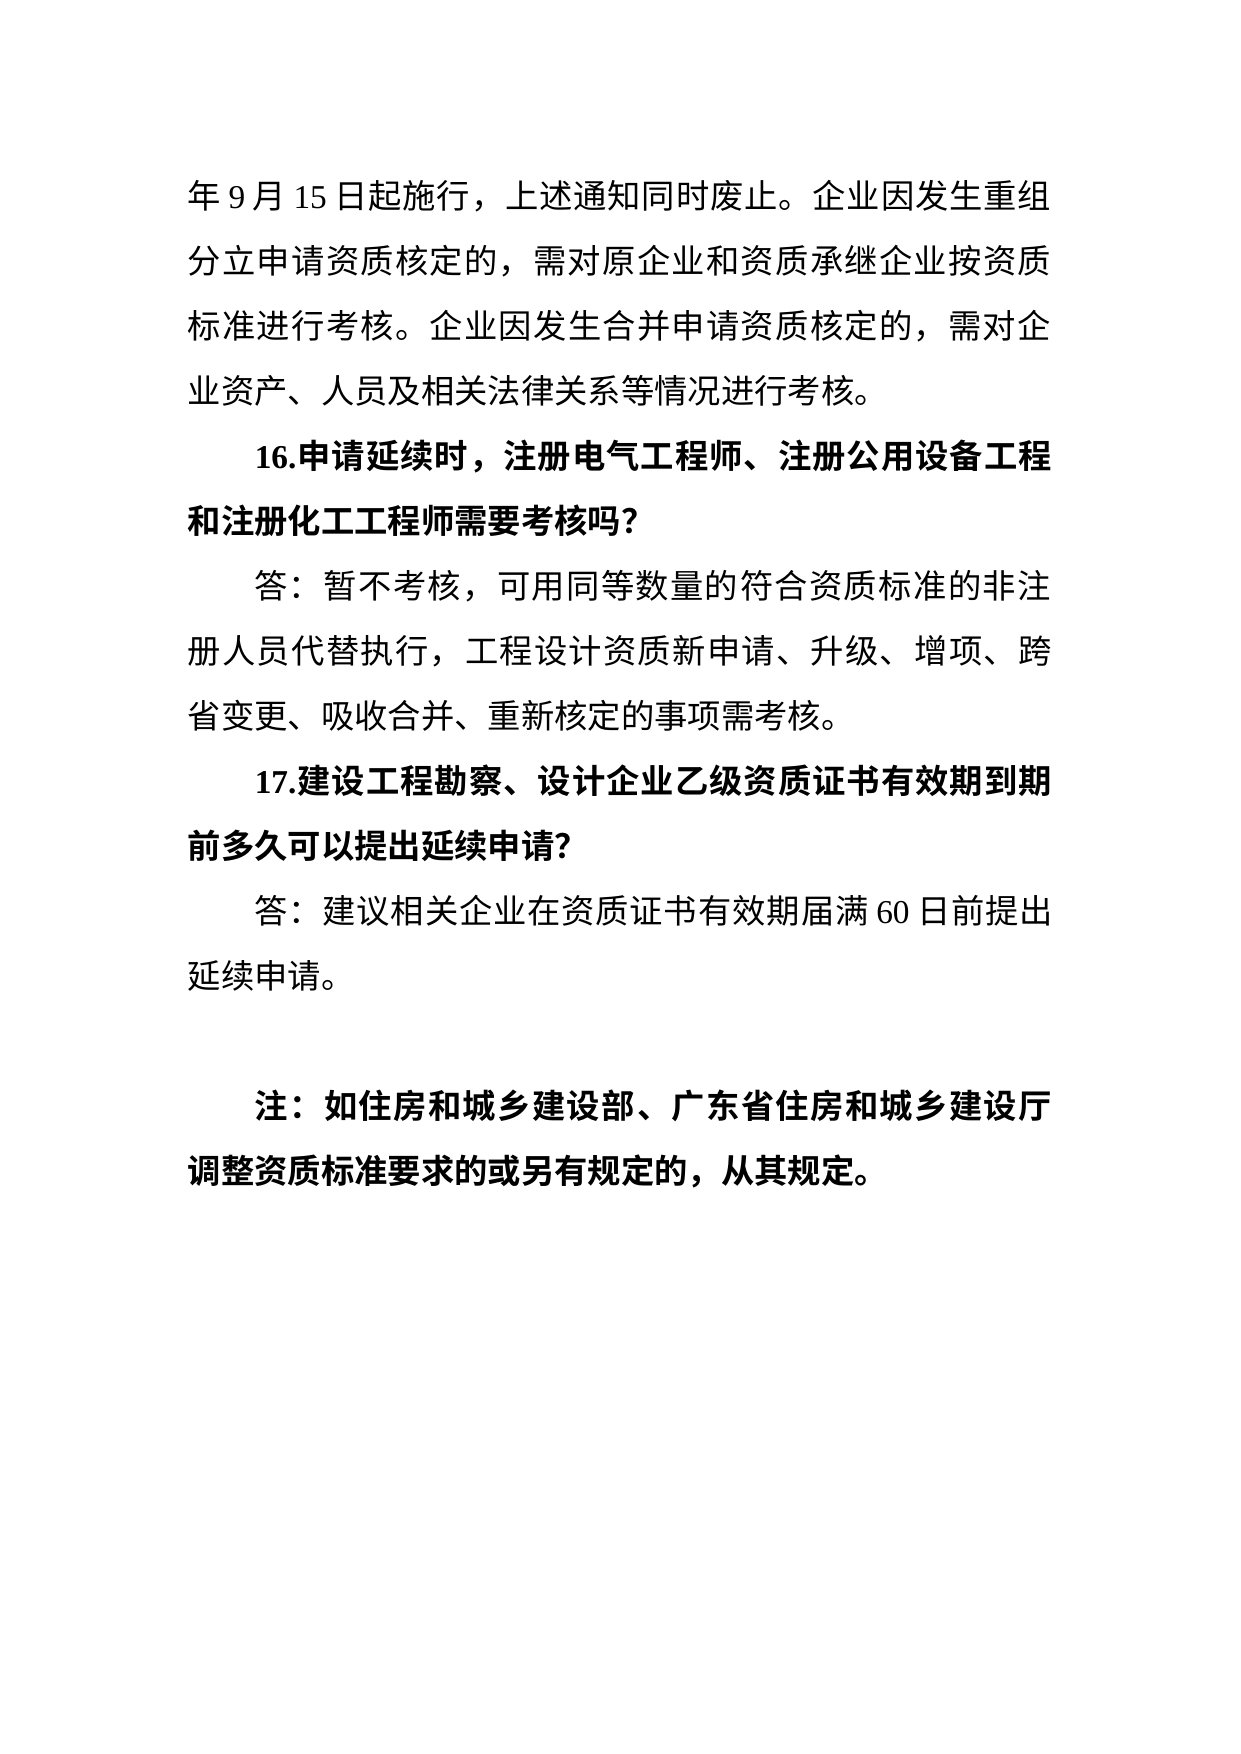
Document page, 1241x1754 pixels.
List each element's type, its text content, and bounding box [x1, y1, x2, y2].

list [187, 162, 1053, 422]
list 17.建设工程勘察、设计企业乙级资质证书有效期到期前多久可以提出延续申请？ [187, 747, 1053, 877]
list 答：建议相关企业在资质证书有效期届满60日前提出延续申请。 [187, 877, 1053, 1007]
list 16.申请延续时，注册电气工程师、注册公用设备工程和注册化工工程师需要考核吗？ [187, 422, 1053, 552]
list 答：暂不考核，可用同等数量的符合资质标准的非注册人员代替执行，工程设计资质新申请、升级、增项、跨省变更、吸收合并、重新核定的事项需考核。 [187, 552, 1053, 747]
list 注：如住房和城乡建设部、广东省住房和城乡建设厅调整资质标准要求的或另有规定的，从其规定。 [187, 1072, 1053, 1202]
